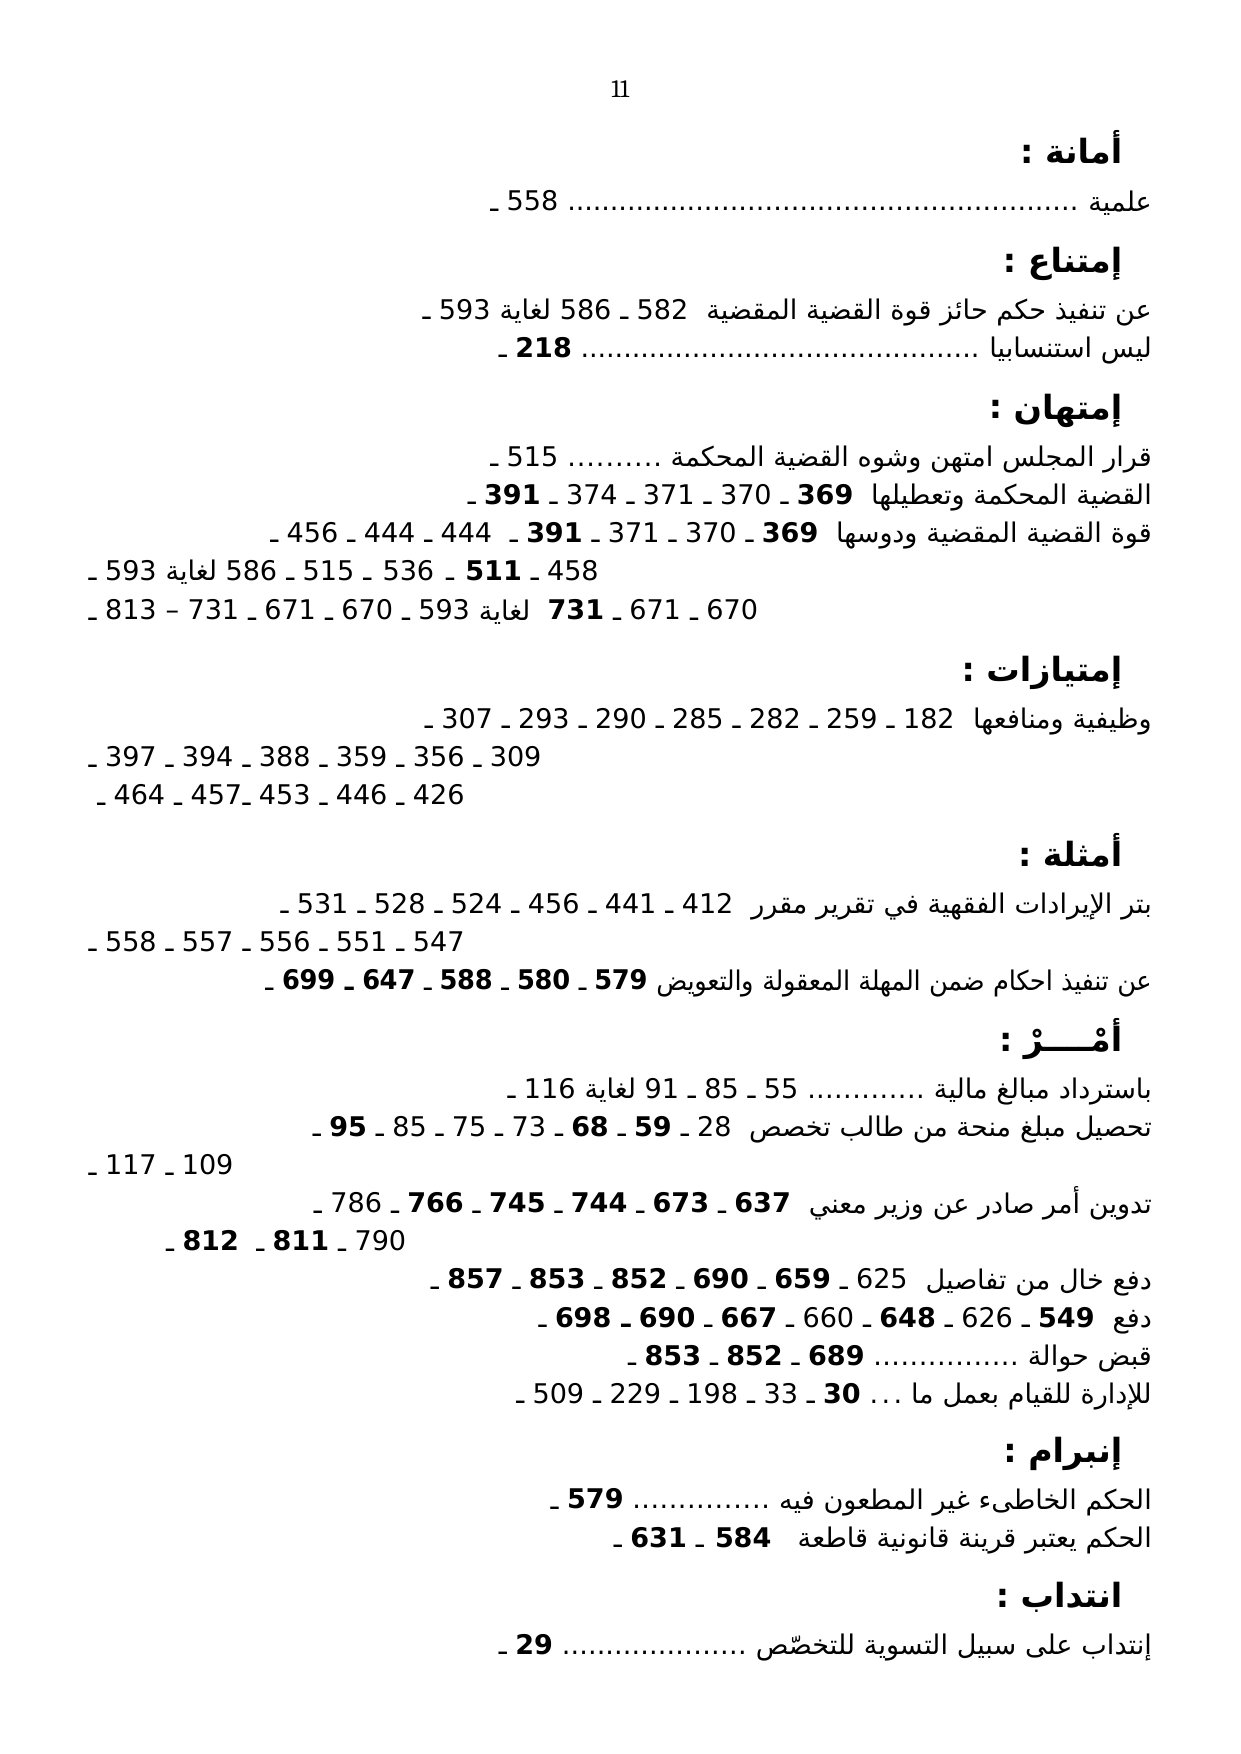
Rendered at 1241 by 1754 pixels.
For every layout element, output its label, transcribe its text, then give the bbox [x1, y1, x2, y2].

text إمتناع : [88, 241, 1152, 280]
text تحصيل مبلغ منحة من طالب تخصص 28 ـ 59 ـ 68 ـ 73 ـ 75 ـ 85 ـ 95 ـ [88, 1111, 1152, 1143]
text ليس استنسابيا 218 ـ [88, 332, 1152, 364]
text قبض حوالة 689 ـ 852 ـ 853 ـ [88, 1340, 1152, 1372]
text تدوين أمر صادر عن وزير معني 637 ـ 673 ـ 744 ـ 745 ـ 766 ـ 786 ـ [88, 1187, 1152, 1219]
text قوة القضية المقضية ودوسها 369 ـ 370 ـ 371 ـ 391 ـ 444 ـ 444 ـ 456 ـ [88, 517, 1152, 549]
text قرار المجلس امتهن وشوه القضية المحكمة 515 ـ [88, 441, 1152, 472]
text 309 ـ 356 ـ 359 ـ 388 ـ 394 ـ 397 ـ [88, 741, 856, 773]
text 670 ـ 671 ـ 731 لغاية 593 ـ 670 ـ 671 ـ 731 – 813 ـ [88, 594, 827, 626]
text دفع خال من تفاصيل 625 ـ 659 ـ 690 ـ 852 ـ 853 ـ 857 ـ [88, 1264, 1152, 1295]
text إنبرام : [88, 1431, 1152, 1470]
text القضية المحكمة وتعطيلها 369 ـ 370 ـ 371 ـ 374 ـ 391 ـ [88, 479, 1152, 511]
text علمية 558 ـ [88, 185, 1152, 217]
text بتر الإيرادات الفقهية في تقرير مقرر 412 ـ 441 ـ 456 ـ 524 ـ 528 ـ 531 ـ [88, 888, 1152, 920]
text الحكم يعتبر قرينة قانونية قاطعة 584 ـ 631 ـ [88, 1522, 1152, 1554]
text أمْــــرْ : [88, 1020, 1152, 1059]
text أمثلة : [88, 835, 1152, 874]
text عن تنفيذ حكم حائز قوة القضية المقضية 582 ـ 586 لغاية 593 ـ [88, 294, 1152, 326]
text للإدارة للقيام بعمل ما 30 ـ 33 ـ 198 ـ 229 ـ 509 ـ [88, 1378, 1152, 1410]
text الحكم الخاطىء غير المطعون فيه 579 ـ [88, 1484, 1152, 1516]
text 790 ـ 811 ـ 812 ـ [88, 1226, 1152, 1257]
text إمتيازات : [88, 650, 1152, 689]
text 458 ـ 511 ـ 536 ـ 515 ـ 586 لغاية 593 ـ [88, 555, 915, 587]
text 547 ـ 551 ـ 556 ـ 557 ـ 558 ـ [88, 926, 1152, 958]
text وظيفية ومنافعها 182 ـ 259 ـ 282 ـ 285 ـ 290 ـ 293 ـ 307 ـ [88, 703, 1152, 735]
text عن تنفيذ احكام ضمن المهلة المعقولة والتعويض 579 ـ 580 ـ 588 ـ 647 ـ 699 ـ [88, 964, 1152, 996]
text إنتداب على سبيل التسوية للتخصّص 29 ـ [88, 1629, 1152, 1661]
text 426 ـ 446 ـ 453 ـ457 ـ 464 ـ [88, 779, 827, 811]
text دفع 549 ـ 626 ـ 648 ـ 660 ـ 667 ـ 690 ـ 698 ـ [88, 1302, 1152, 1333]
text انتداب : [88, 1576, 1152, 1615]
text باسترداد مبالغ مالية 55 ـ 85 ـ 91 لغاية 116 ـ [88, 1073, 1152, 1105]
text 109 ـ 117 ـ [88, 1149, 1152, 1181]
text إمتهان : [88, 388, 1152, 427]
text أمانة : [88, 132, 1152, 172]
